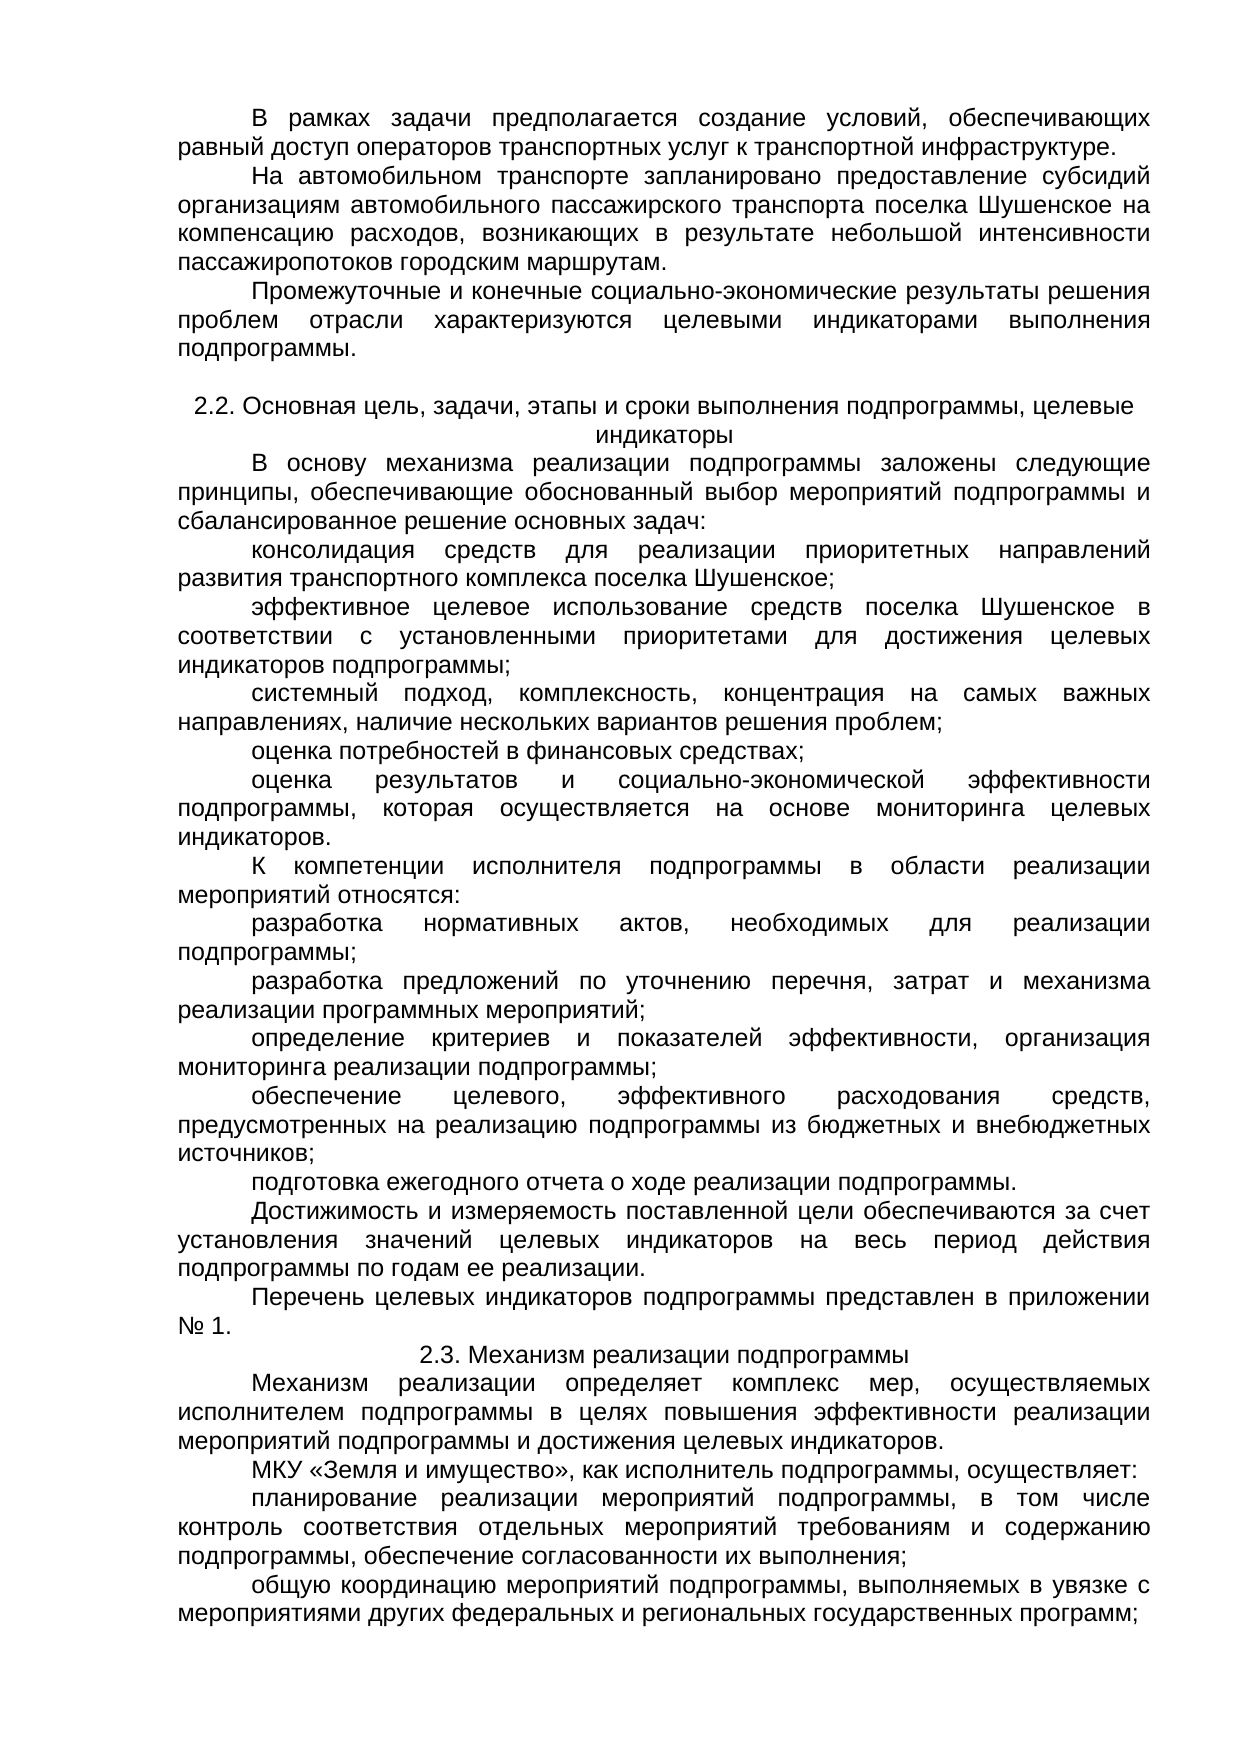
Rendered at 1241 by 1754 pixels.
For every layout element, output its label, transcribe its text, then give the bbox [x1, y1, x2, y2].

text системный подход, комплексность, концентрация на самых важных направлениях, наличие нескольких вариантов решения проблем; [177, 678, 1152, 736]
text обеспечение целевого, эффективного расходования средств, предусмотренных на реализацию подпрограммы из бюджетных и внебюджетных источников; [177, 1081, 1152, 1167]
text Достижимость и измеряемость поставленной цели обеспечиваются за счет установления значений целевых индикаторов на весь период действия подпрограммы по годам ее реализации. [177, 1196, 1152, 1282]
text 2.3. Механизм реализации подпрограммы [177, 1340, 1152, 1368]
text В основу механизма реализации подпрограммы заложены следующие принципы, обеспечивающие обоснованный выбор мероприятий подпрограммы и сбалансированное решение основных задач: [177, 448, 1152, 535]
text Промежуточные и конечные социально-экономические результаты решения проблем отрасли характеризуются целевыми индикаторами выполнения подпрограммы. [177, 276, 1152, 362]
text планирование реализации мероприятий подпрограммы, в том числе контроль соответствия отдельных мероприятий требованиям и содержанию подпрограммы, обеспечение согласованности их выполнения; [177, 1483, 1152, 1570]
text оценка потребностей в финансовых средствах; [177, 736, 1152, 765]
text определение критериев и показателей эффективности, организация мониторинга реализации подпрограммы; [177, 1023, 1152, 1081]
text На автомобильном транспорте запланировано предоставление субсидий организациям автомобильного пассажирского транспорта поселка Шушенское на компенсацию расходов, возникающих в результате небольшой интенсивности пассажиропотоков городским маршрутам. [177, 161, 1152, 276]
text разработка нормативных актов, необходимых для реализации подпрограммы; [177, 908, 1152, 966]
text подготовка ежегодного отчета о ходе реализации подпрограммы. [177, 1167, 1152, 1196]
text 2.2. Основная цель, задачи, этапы и сроки выполнения подпрограммы, целевые индикаторы [177, 391, 1152, 448]
text эффективное целевое использование средств поселка Шушенское в соответствии с установленными приоритетами для достижения целевых индикаторов подпрограммы; [177, 592, 1152, 678]
text Перечень целевых индикаторов подпрограммы представлен в приложении № 1. [177, 1282, 1152, 1340]
text МКУ «Земля и имущество», как исполнитель подпрограммы, осуществляет: [177, 1455, 1152, 1483]
text общую координацию мероприятий подпрограммы, выполняемых в увязке с мероприятиями других федеральных и региональных государственных программ; [177, 1570, 1152, 1627]
text Механизм реализации определяет комплекс мер, осуществляемых исполнителем подпрограммы в целях повышения эффективности реализации мероприятий подпрограммы и достижения целевых индикаторов. [177, 1368, 1152, 1455]
text разработка предложений по уточнению перечня, затрат и механизма реализации программных мероприятий; [177, 966, 1152, 1023]
text В рамках задачи предполагается создание условий, обеспечивающих равный доступ операторов транспортных услуг к транспортной инфраструктуре. [177, 103, 1152, 161]
text консолидация средств для реализации приоритетных направлений развития транспортного комплекса поселка Шушенское; [177, 535, 1152, 592]
text оценка результатов и социально-экономической эффективности подпрограммы, которая осуществляется на основе мониторинга целевых индикаторов. [177, 765, 1152, 851]
text К компетенции исполнителя подпрограммы в области реализации мероприятий относятся: [177, 851, 1152, 908]
